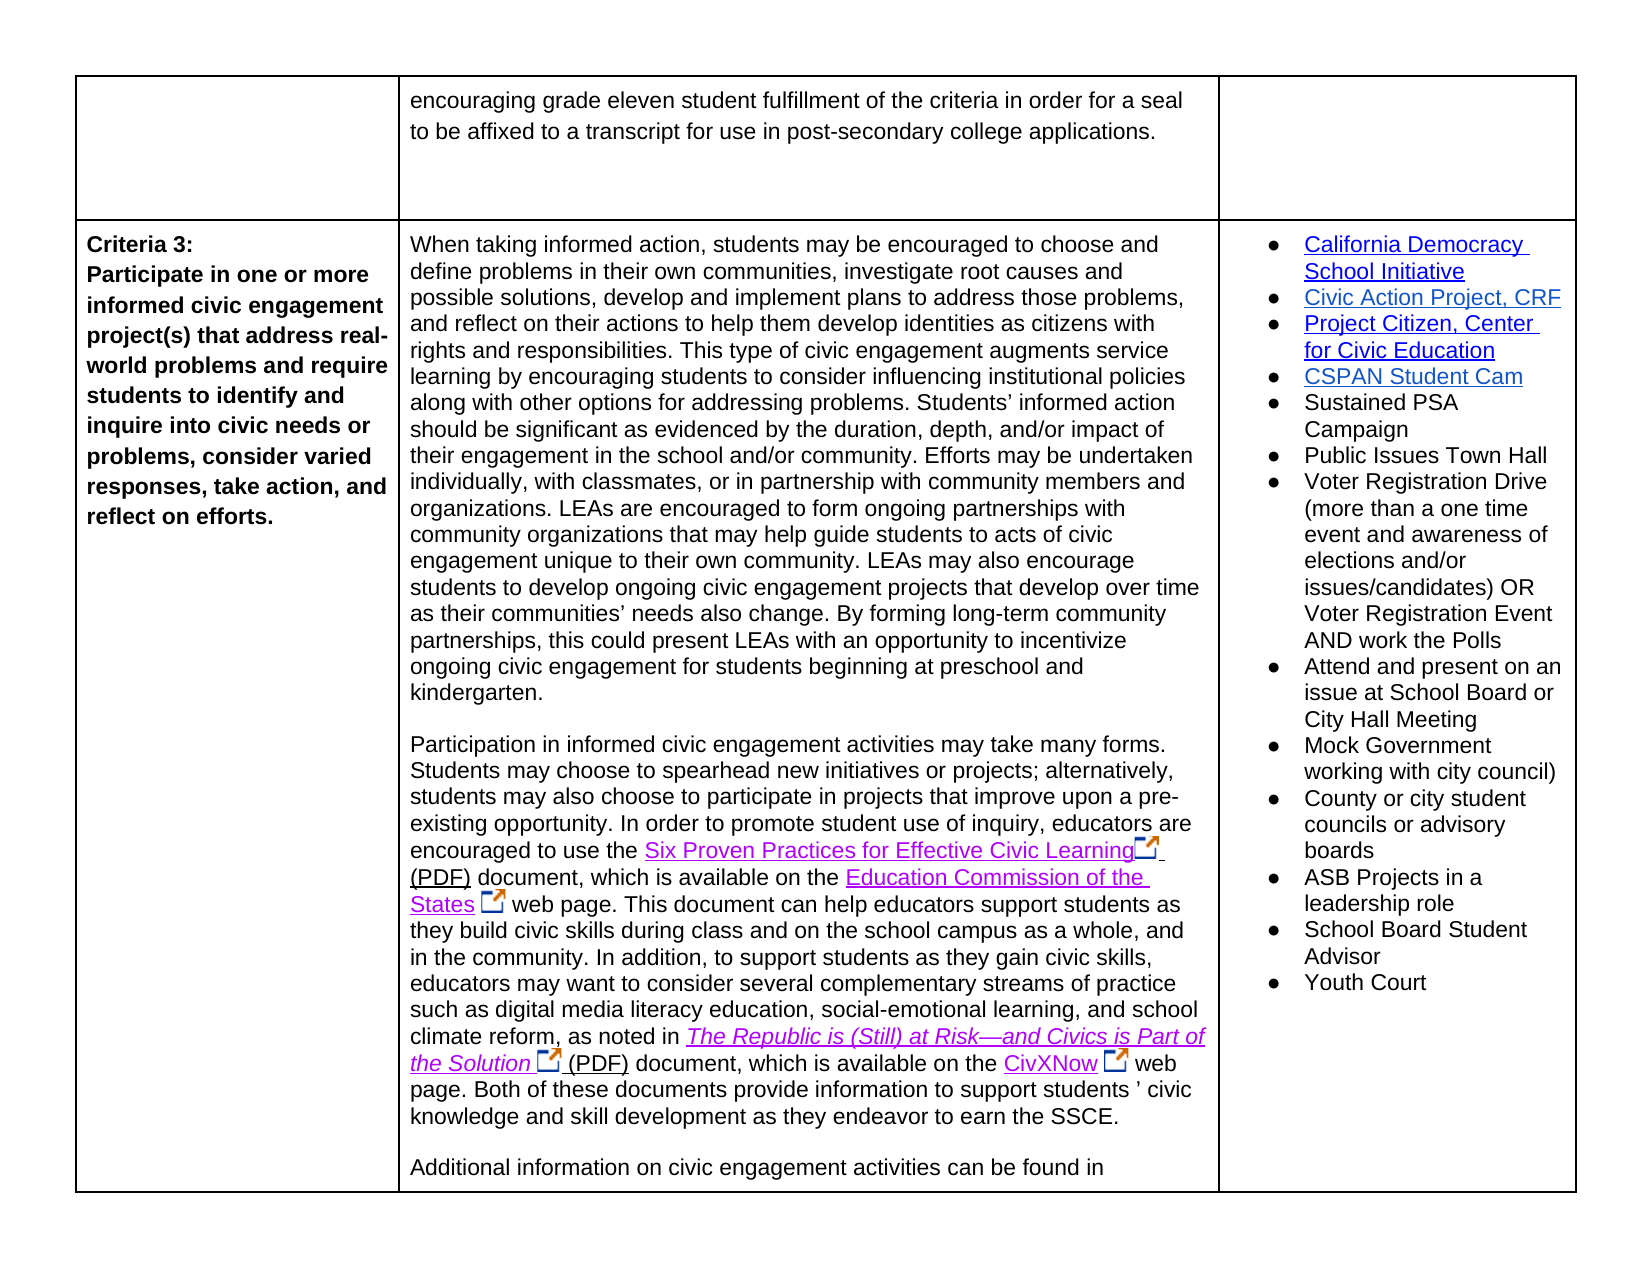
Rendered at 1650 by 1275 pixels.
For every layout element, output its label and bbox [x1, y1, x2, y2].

picture [1134, 836, 1159, 859]
table_cell [77, 221, 398, 1191]
table_cell [400, 77, 1218, 219]
table_cell [1220, 77, 1575, 219]
picture [537, 1048, 562, 1072]
table_cell [400, 221, 1218, 1191]
picture [1104, 1048, 1129, 1072]
table_cell [77, 77, 398, 219]
picture [481, 889, 506, 913]
table_cell [1220, 221, 1575, 1191]
